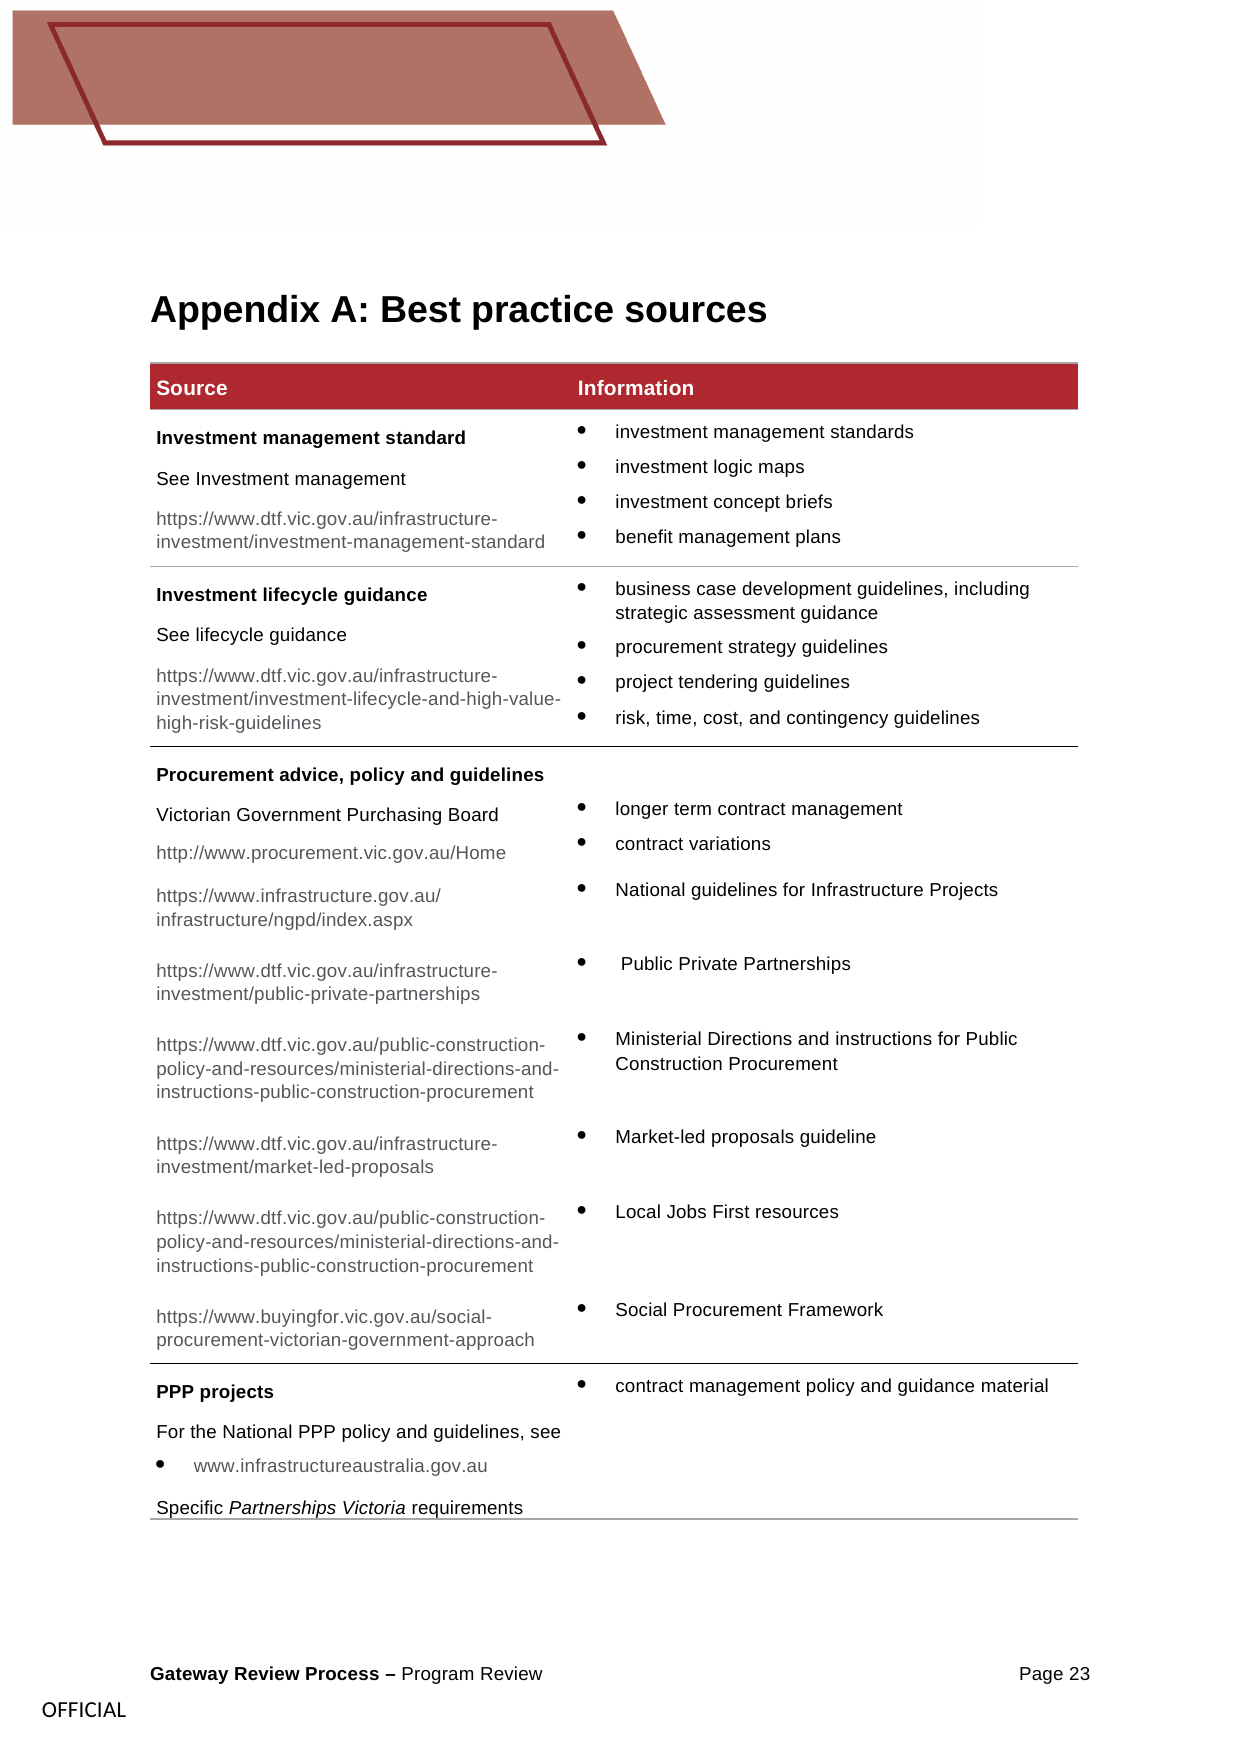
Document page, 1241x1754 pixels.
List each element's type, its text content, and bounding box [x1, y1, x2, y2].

table_cell Public Private Partnerships [572, 943, 1078, 1017]
table_cell https://www.dtf.vic.gov.au/infrastructure-investment/market-led-proposals [150, 1116, 572, 1190]
table_cell National guidelines for Infrastructure Projects [572, 868, 1078, 943]
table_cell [572, 1364, 1078, 1518]
table_cell Investment management standard See Investment management https://www.dtf.vic.gov.au/infrastructure-investment/investment-management-standard [150, 410, 572, 566]
table_cell longer term contract management contract variations [572, 747, 1078, 868]
table_cell https://www.dtf.vic.gov.au/infrastructure-investment/public-private-partnerships [150, 943, 572, 1017]
table_cell Market-led proposals guideline [572, 1116, 1078, 1190]
table_cell https://www.buyingfor.vic.gov.au/social-procurement-victorian-government-approach [150, 1289, 572, 1363]
table_cell Ministerial Directions and instructions for Public Construction Procurement [572, 1018, 1078, 1116]
table_cell Social Procurement Framework [572, 1289, 1078, 1363]
table_header Source [150, 364, 572, 409]
table_header Information [572, 364, 1078, 409]
table_cell https://www.dtf.vic.gov.au/public-construction-policy-and-resources/ministerial-directions-and-instructions-public-construction-procurement [150, 1018, 572, 1116]
table_cell business case development guidelines, including strategic assessment guidance procurement strategy guidelines project tendering guidelines risk, time, cost, and contingency guidelines [572, 567, 1078, 746]
table_cell https://www.infrastructure.gov.au/infrastructure/ngpd/index.aspx [150, 868, 572, 943]
table_cell https://www.dtf.vic.gov.au/public-construction-policy-and-resources/ministerial-directions-and-instructions-public-construction-procurement [150, 1190, 572, 1289]
table_cell Procurement advice, policy and guidelines Victorian Government Purchasing Board http://www.procurement.vic.gov.au/Home [150, 747, 572, 868]
table_cell investment management standards investment logic maps investment concept briefs benefit management plans [572, 410, 1078, 566]
subtitle Appendix A: Best practice sources [150, 287, 1090, 331]
table_cell Local Jobs First resources [572, 1190, 1078, 1289]
table_cell Investment lifecycle guidance See lifecycle guidance https://www.dtf.vic.gov.au/infrastructure-investment/investment-lifecycle-and-high-value-high-risk-guidelines [150, 567, 572, 746]
picture [0, 0, 978, 227]
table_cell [150, 1364, 572, 1518]
